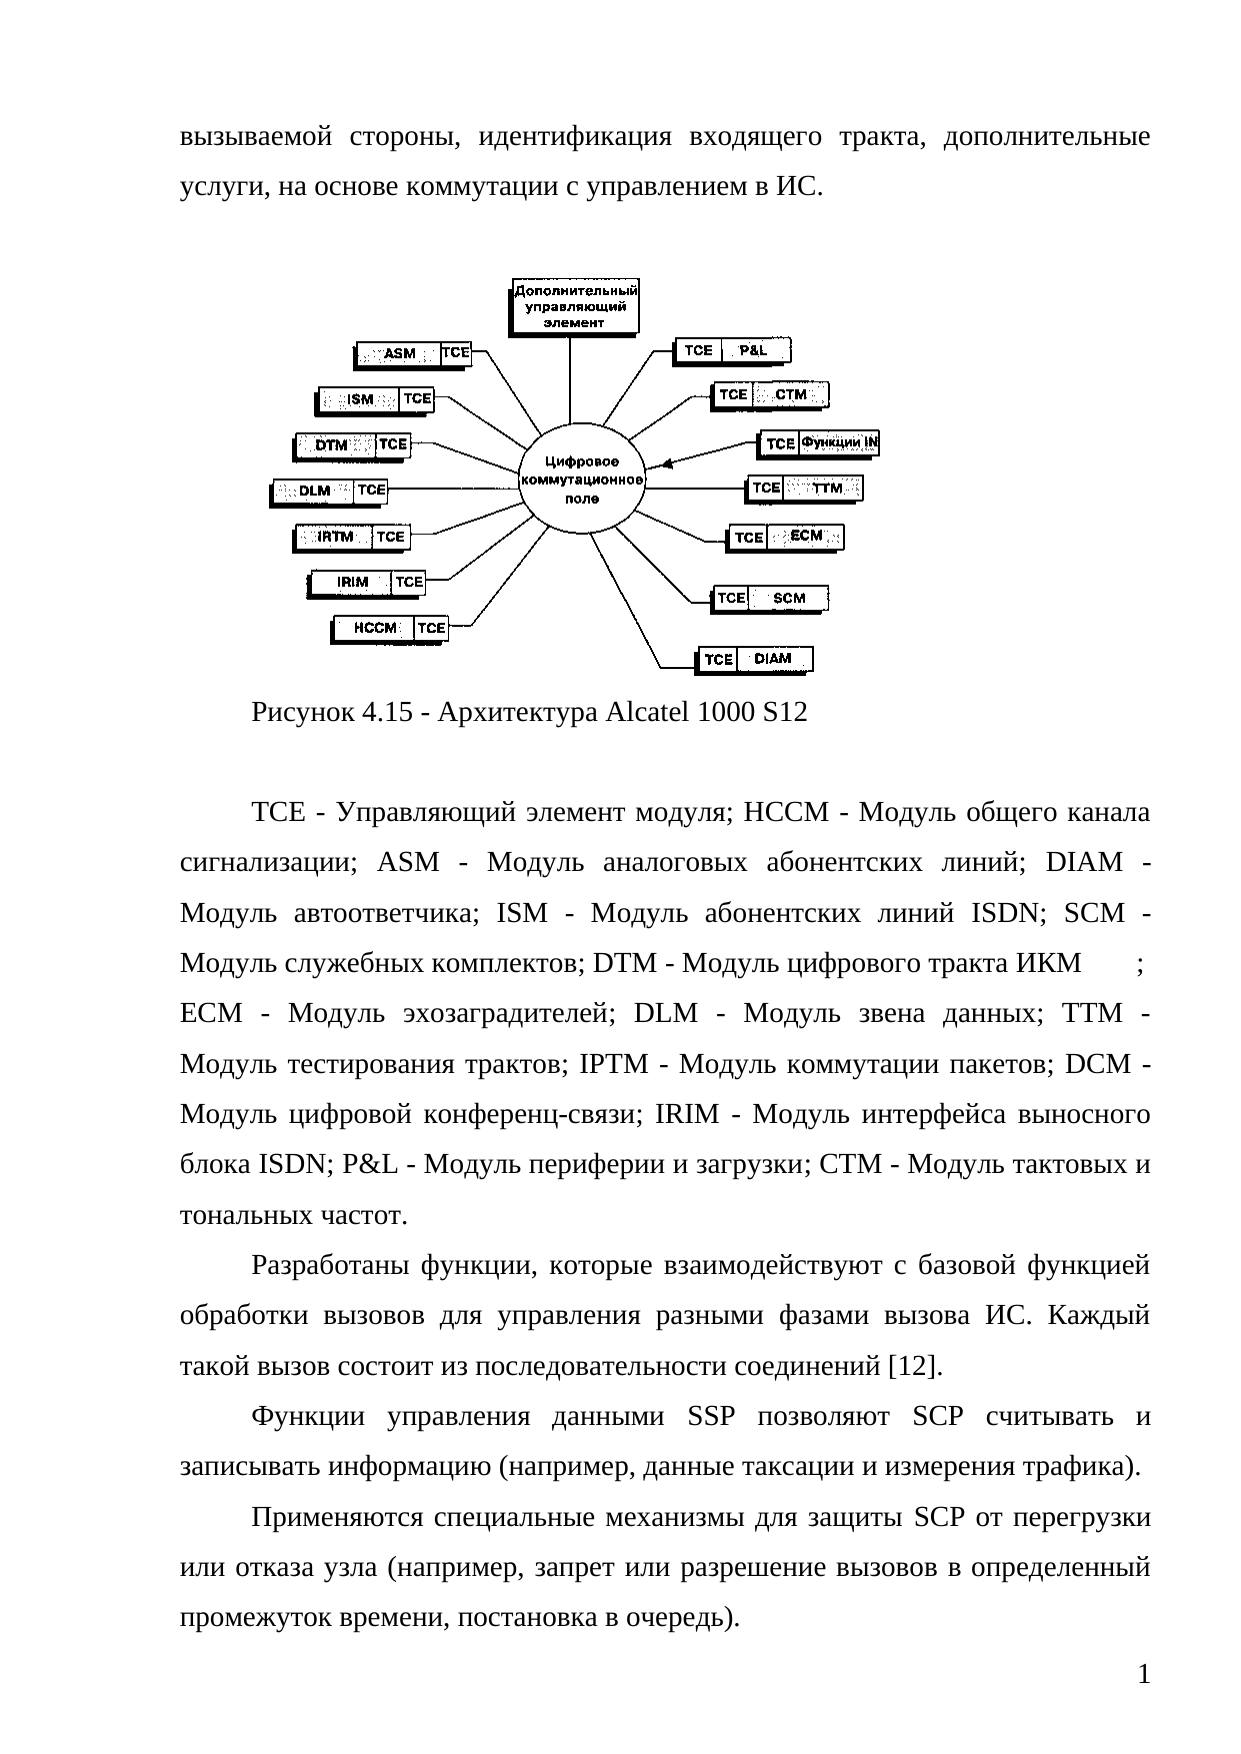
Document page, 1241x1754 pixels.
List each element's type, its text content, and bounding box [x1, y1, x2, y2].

text ТСЕ - Управляющий элемент модуля; НССМ - Модуль общего канала сигнализации; ASM - Модуль аналоговых абонентских линий; DIAM - Модуль автоответчика; ISM - Модуль абонентских линий ISDN; SCM - Модуль служебных комплектов; DTM - Модуль цифрового тракта ИКМ ; ЕСМ - Модуль эхозаградителей; DLM - Модуль звена данных; ТТМ - Модуль тестирования трактов; IPTM - Модуль коммутации пакетов; DCM - Модуль цифровой конференц-связи; IRIM - Модуль интерфейса выносного блока ISDN; P&L - Модуль периферии и загрузки; СТМ - Модуль тактовых и тональных частот. [179, 794, 1151, 1230]
text Применяются специальные механизмы для защиты SCP от перегрузки или отказа узла (например, запрет или разрешение вызовов в определенный промежуток времени, постановка в очередь). [179, 1499, 1151, 1633]
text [179, 118, 1151, 202]
picture [251, 268, 898, 682]
text Функции управления данными SSP позволяют SCP считывать и записывать информацию (например, данные таксации и измерения трафика). [179, 1398, 1151, 1482]
text Разработаны функции, которые взаимодействуют с базовой функцией обработки вызовов для управления разными фазами вызова ИС. Каждый такой вызов состоит из последовательности соединений [12]. [179, 1247, 1151, 1381]
text Рисунок 4.15 - Архитектура Alcatel 1000 S12 [179, 694, 1151, 727]
